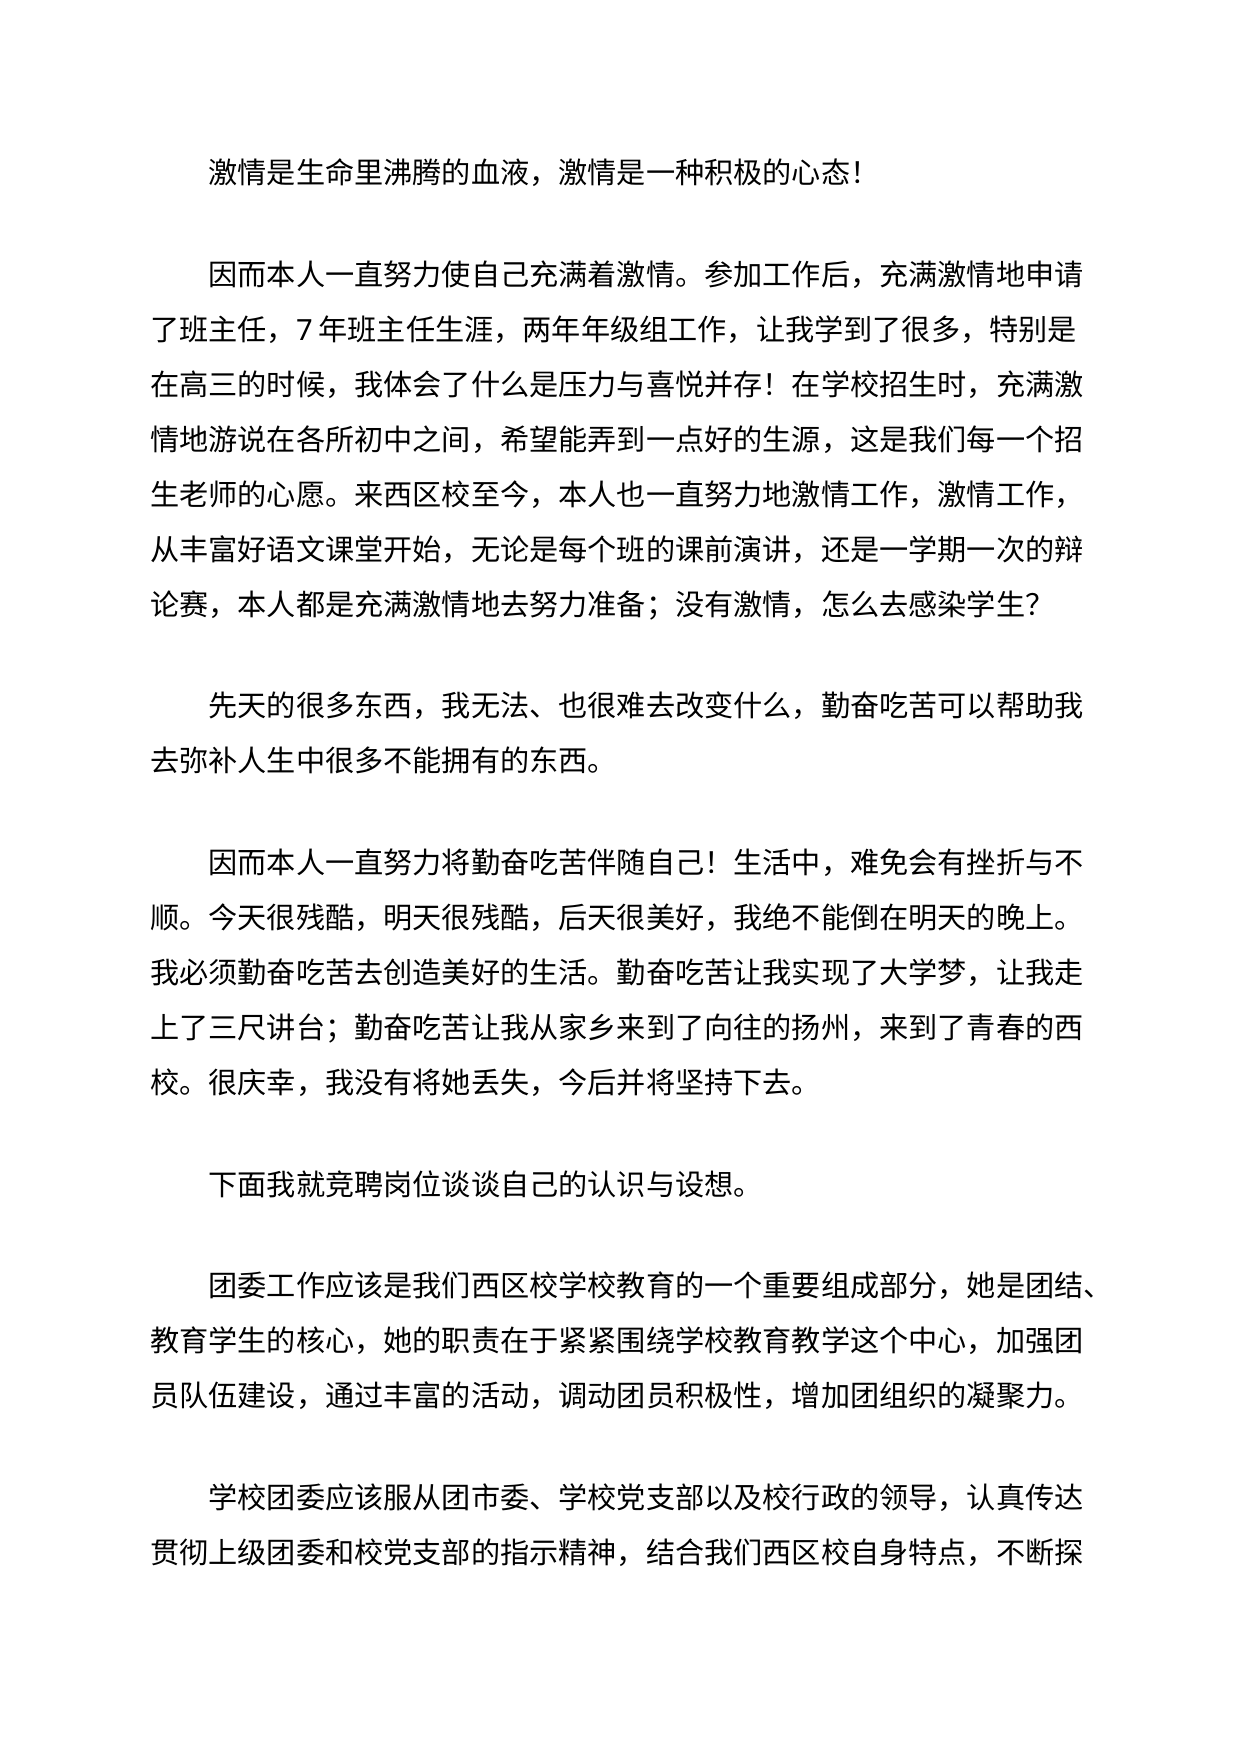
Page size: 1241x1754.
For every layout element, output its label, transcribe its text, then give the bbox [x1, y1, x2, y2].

text 激情是生命里沸腾的血液，激情是一种积极的心态！ [150, 150, 1090, 192]
text 因而本人一直努力将勤奋吃苦伴随自己！生活中，难免会有挫折与不顺。今天很残酷，明天很残酷，后天很美好，我绝不能倒在明天的晚上。我必须勤奋吃苦去创造美好的生活。勤奋吃苦让我实现了大学梦，让我走上了三尺讲台；勤奋吃苦让我从家乡来到了向往的扬州，来到了青春的西校。很庆幸，我没有将她丢失，今后并将坚持下去。 [150, 840, 1090, 1102]
text 下面我就竞聘岗位谈谈自己的认识与设想。 [150, 1161, 1090, 1203]
text 先天的很多东西，我无法、也很难去改变什么，勤奋吃苦可以帮助我去弥补人生中很多不能拥有的东西。 [150, 683, 1090, 780]
text 团委工作应该是我们西区校学校教育的一个重要组成部分，她是团结、教育学生的核心，她的职责在于紧紧围绕学校教育教学这个中心，加强团员队伍建设，通过丰富的活动，调动团员积极性，增加团组织的凝聚力。 [150, 1263, 1090, 1415]
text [150, 1474, 1090, 1572]
text 因而本人一直努力使自己充满着激情。参加工作后，充满激情地申请了班主任，7年班主任生涯，两年年级组工作，让我学到了很多，特别是在高三的时候，我体会了什么是压力与喜悦并存！在学校招生时，充满激情地游说在各所初中之间，希望能弄到一点好的生源，这是我们每一个招生老师的心愿。来西区校至今，本人也一直努力地激情工作，激情工作，从丰富好语文课堂开始，无论是每个班的课前演讲，还是一学期一次的辩论赛，本人都是充满激情地去努力准备；没有激情，怎么去感染学生？ [150, 252, 1090, 623]
